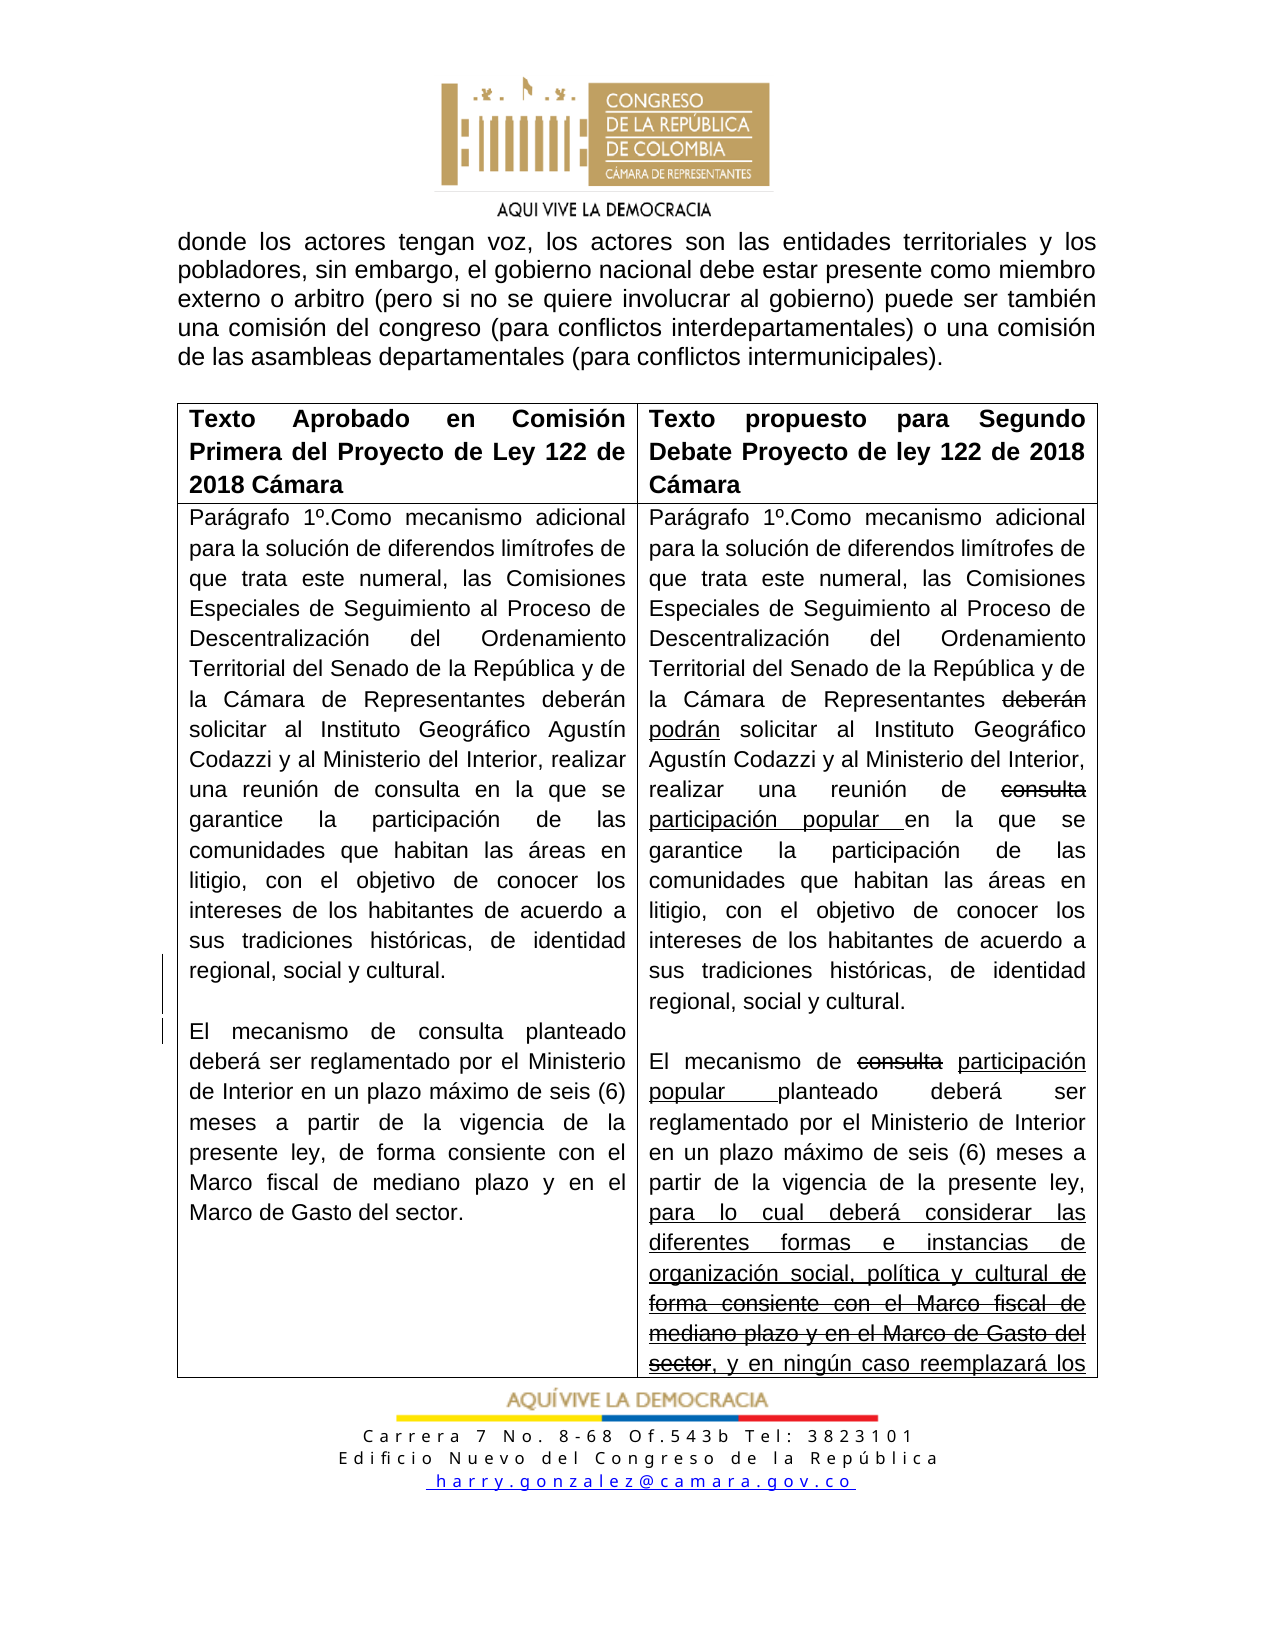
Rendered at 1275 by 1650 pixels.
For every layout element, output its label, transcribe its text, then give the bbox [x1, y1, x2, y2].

picture [432, 75, 773, 219]
table_header Texto Aprobado en Comisión Primera del Proyecto de Ley 122 de 2018 Cámara [178, 404, 637, 503]
table_header Texto propuesto para Segundo Debate Proyecto de ley 122 de 2018 Cámara [638, 404, 1097, 503]
picture [381, 1380, 894, 1425]
